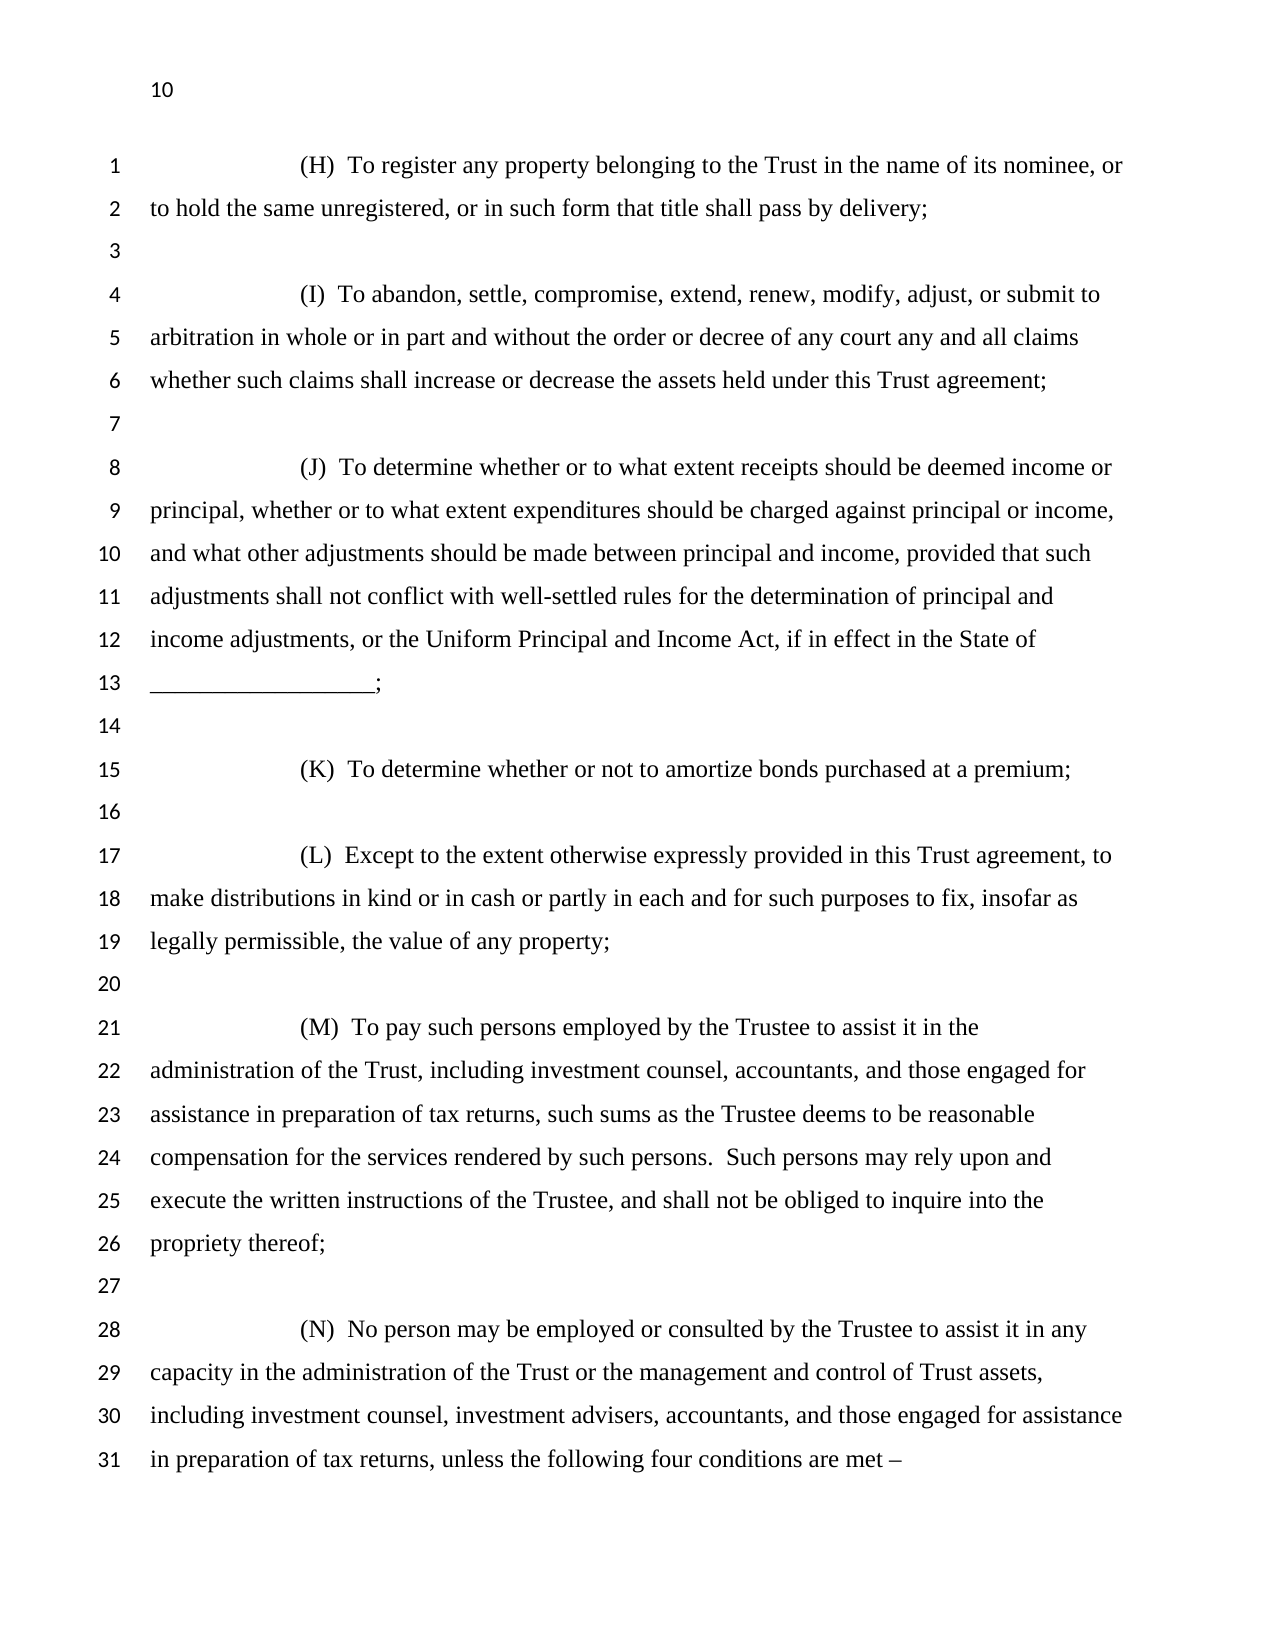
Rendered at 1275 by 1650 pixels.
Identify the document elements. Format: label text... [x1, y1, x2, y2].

text (I) To abandon, settle, compromise, extend, renew, modify, adjust, or submit to arbitration in whole or in part and without the order or decree of any court any and all claims whether such claims shall increase or decrease the assets held under this Trust agreement; [150, 279, 1125, 394]
text (L) Except to the extent otherwise expressly provided in this Trust agreement, to make distributions in kind or in cash or partly in each and for such purposes to fix, insofar as legally permissible, the value of any property; [150, 840, 1125, 955]
text (N) No person may be employed or consulted by the Trustee to assist it in any capacity in the administration of the Trust or the management and control of Trust assets, including investment counsel, investment advisers, accountants, and those engaged for assistance in preparation of tax returns, unless the following four conditions are met – [150, 1314, 1125, 1472]
text (M) To pay such persons employed by the Trustee to assist it in the administration of the Trust, including investment counsel, accountants, and those engaged for assistance in preparation of tax returns, such sums as the Trustee deems to be reasonable compensation for the services rendered by such persons. Such persons may rely upon and execute the written instructions of the Trustee, and shall not be obliged to inquire into the propriety thereof; [150, 1012, 1125, 1257]
text (H) To register any property belonging to the Trust in the name of its nominee, or to hold the same unregistered, or in such form that title shall pass by delivery; [150, 150, 1125, 222]
text (J) To determine whether or to what extent receipts should be deemed income or principal, whether or to what extent expenditures should be charged against principal or income, and what other adjustments should be made between principal and income, provided that such adjustments shall not conflict with well-settled rules for the determination of principal and income adjustments, or the Uniform Principal and Income Act, if in effect in the State of __________________; [150, 452, 1125, 696]
text (K) To determine whether or not to amortize bonds purchased at a premium; [150, 754, 1125, 782]
